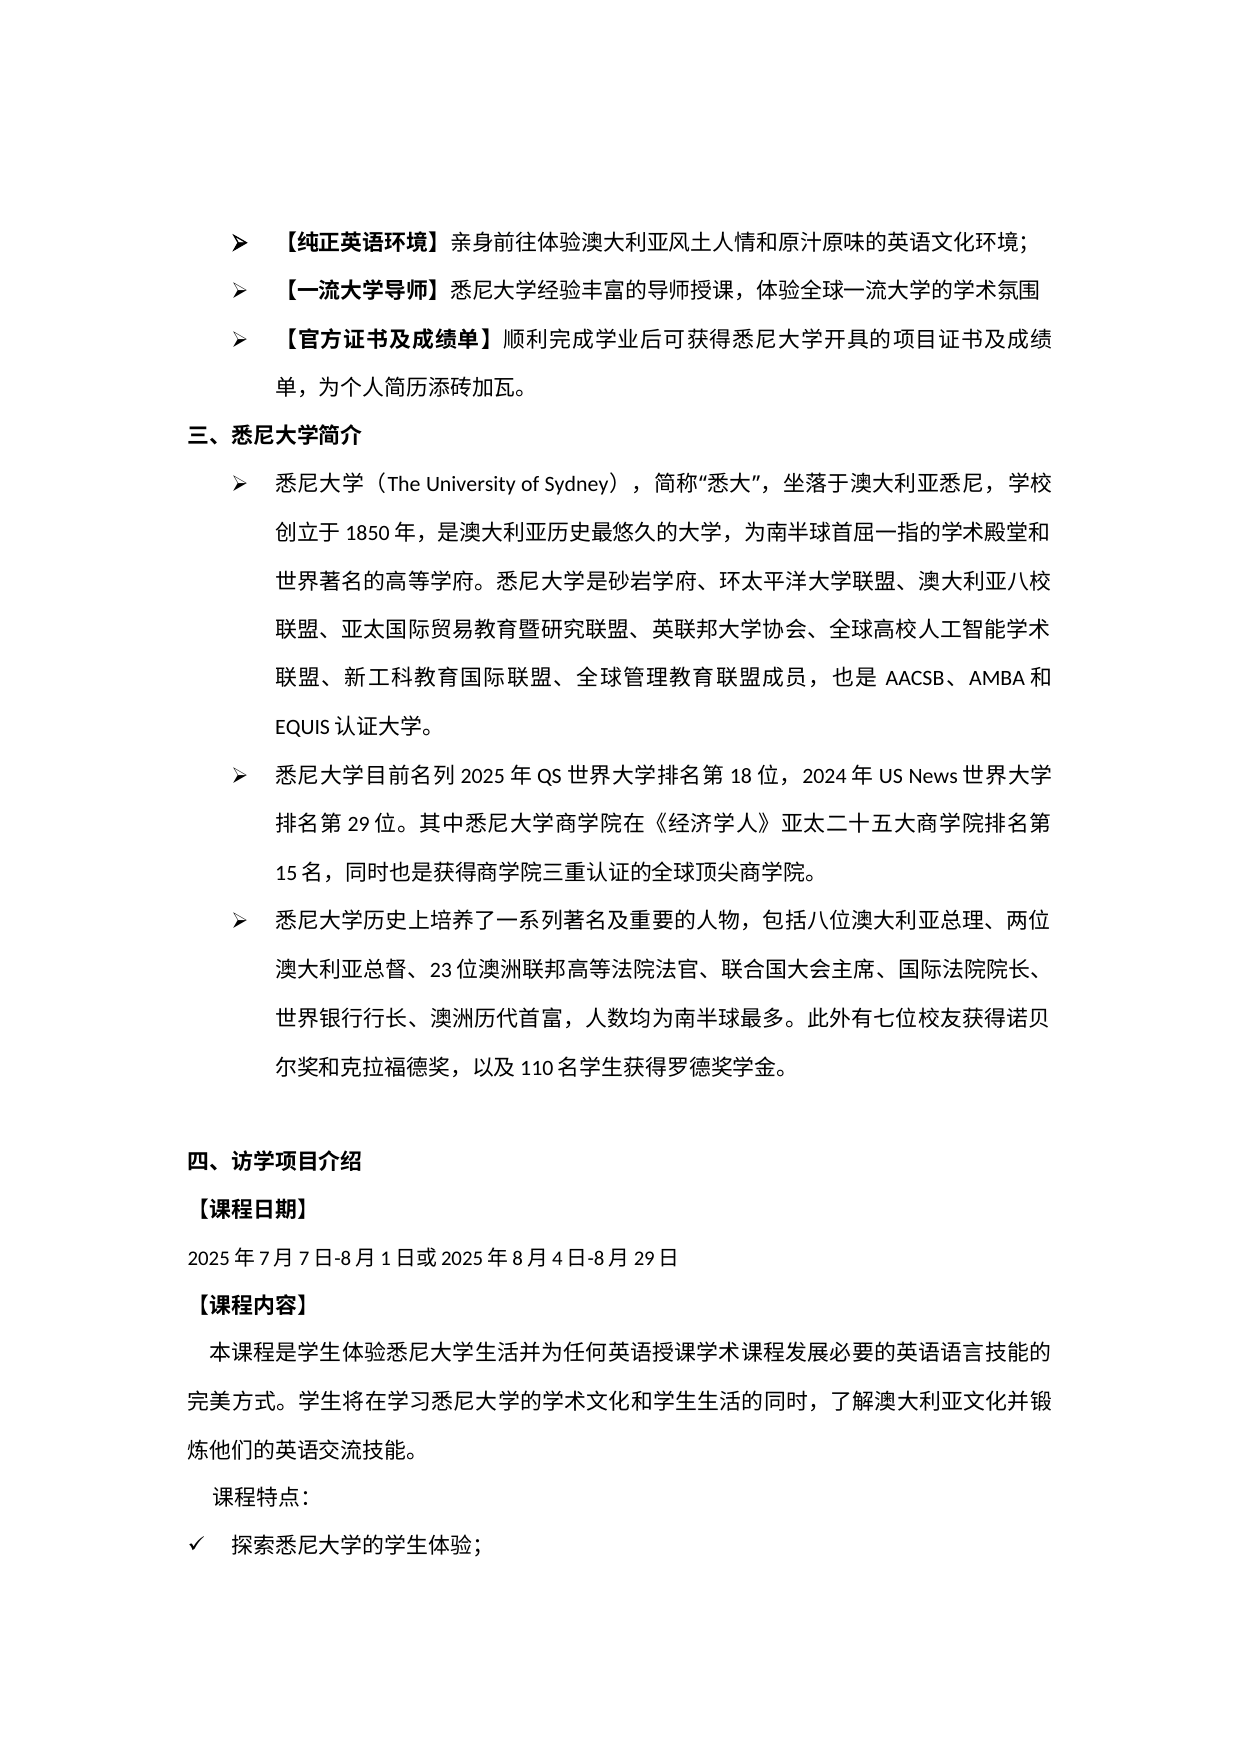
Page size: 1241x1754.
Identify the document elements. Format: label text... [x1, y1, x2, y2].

text 三、悉尼大学简介 [187, 418, 1053, 450]
list 【纯正英语环境】亲身前往体验澳大利亚风土人情和原汁原味的英语文化环境； [231, 225, 1053, 257]
list 探索悉尼大学的学生体验； [187, 1528, 1053, 1561]
text 【课程内容】 [187, 1288, 1053, 1320]
list 悉尼大学历史上培养了一系列著名及重要的人物，包括八位澳大利亚总理、两位澳大利亚总督、23位澳洲联邦高等法院法官、联合国大会主席、国际法院院长、世界银行行长、澳洲历代首富，人数均为南半球最多。此外有七位校友获得诺贝尔奖和克拉福德奖，以及110名学生获得罗德奖学金。 [231, 903, 1053, 1082]
text 【课程日期】 [187, 1192, 1053, 1224]
list 课程特点： [187, 1481, 1053, 1513]
list 悉尼大学目前名列2025年QS世界大学排名第18位，2024年US News世界大学排名第29位。其中悉尼大学商学院在《经济学人》亚太二十五大商学院排名第15名，同时也是获得商学院三重认证的全球顶尖商学院。 [231, 757, 1053, 887]
list 本课程是学生体验悉尼大学生活并为任何英语授课学术课程发展必要的英语语言技能的完美方式。学生将在学习悉尼大学的学术文化和学生生活的同时，了解澳大利亚文化并锻炼他们的英语交流技能。 [187, 1336, 1053, 1466]
text 2025年7月7日-8月1日或2025年8月4日-8月29日 [187, 1240, 1053, 1273]
text 四、访学项目介绍 [187, 1143, 1053, 1176]
list 悉尼大学（The University of Sydney），简称“悉大”，坐落于澳大利亚悉尼，学校创立于1850年，是澳大利亚历史最悠久的大学，为南半球首屈一指的学术殿堂和世界著名的高等学府。悉尼大学是砂岩学府、环太平洋大学联盟、澳大利亚八校联盟、亚太国际贸易教育暨研究联盟、英联邦大学协会、全球高校人工智能学术联盟、新工科教育国际联盟、全球管理教育联盟成员，也是AACSB、AMBA和EQUIS认证大学。 [231, 466, 1053, 742]
list 【官方证书及成绩单】顺利完成学业后可获得悉尼大学开具的项目证书及成绩单，为个人简历添砖加瓦。 [231, 322, 1053, 403]
list 【一流大学导师】悉尼大学经验丰富的导师授课，体验全球一流大学的学术氛围 [231, 273, 1053, 306]
